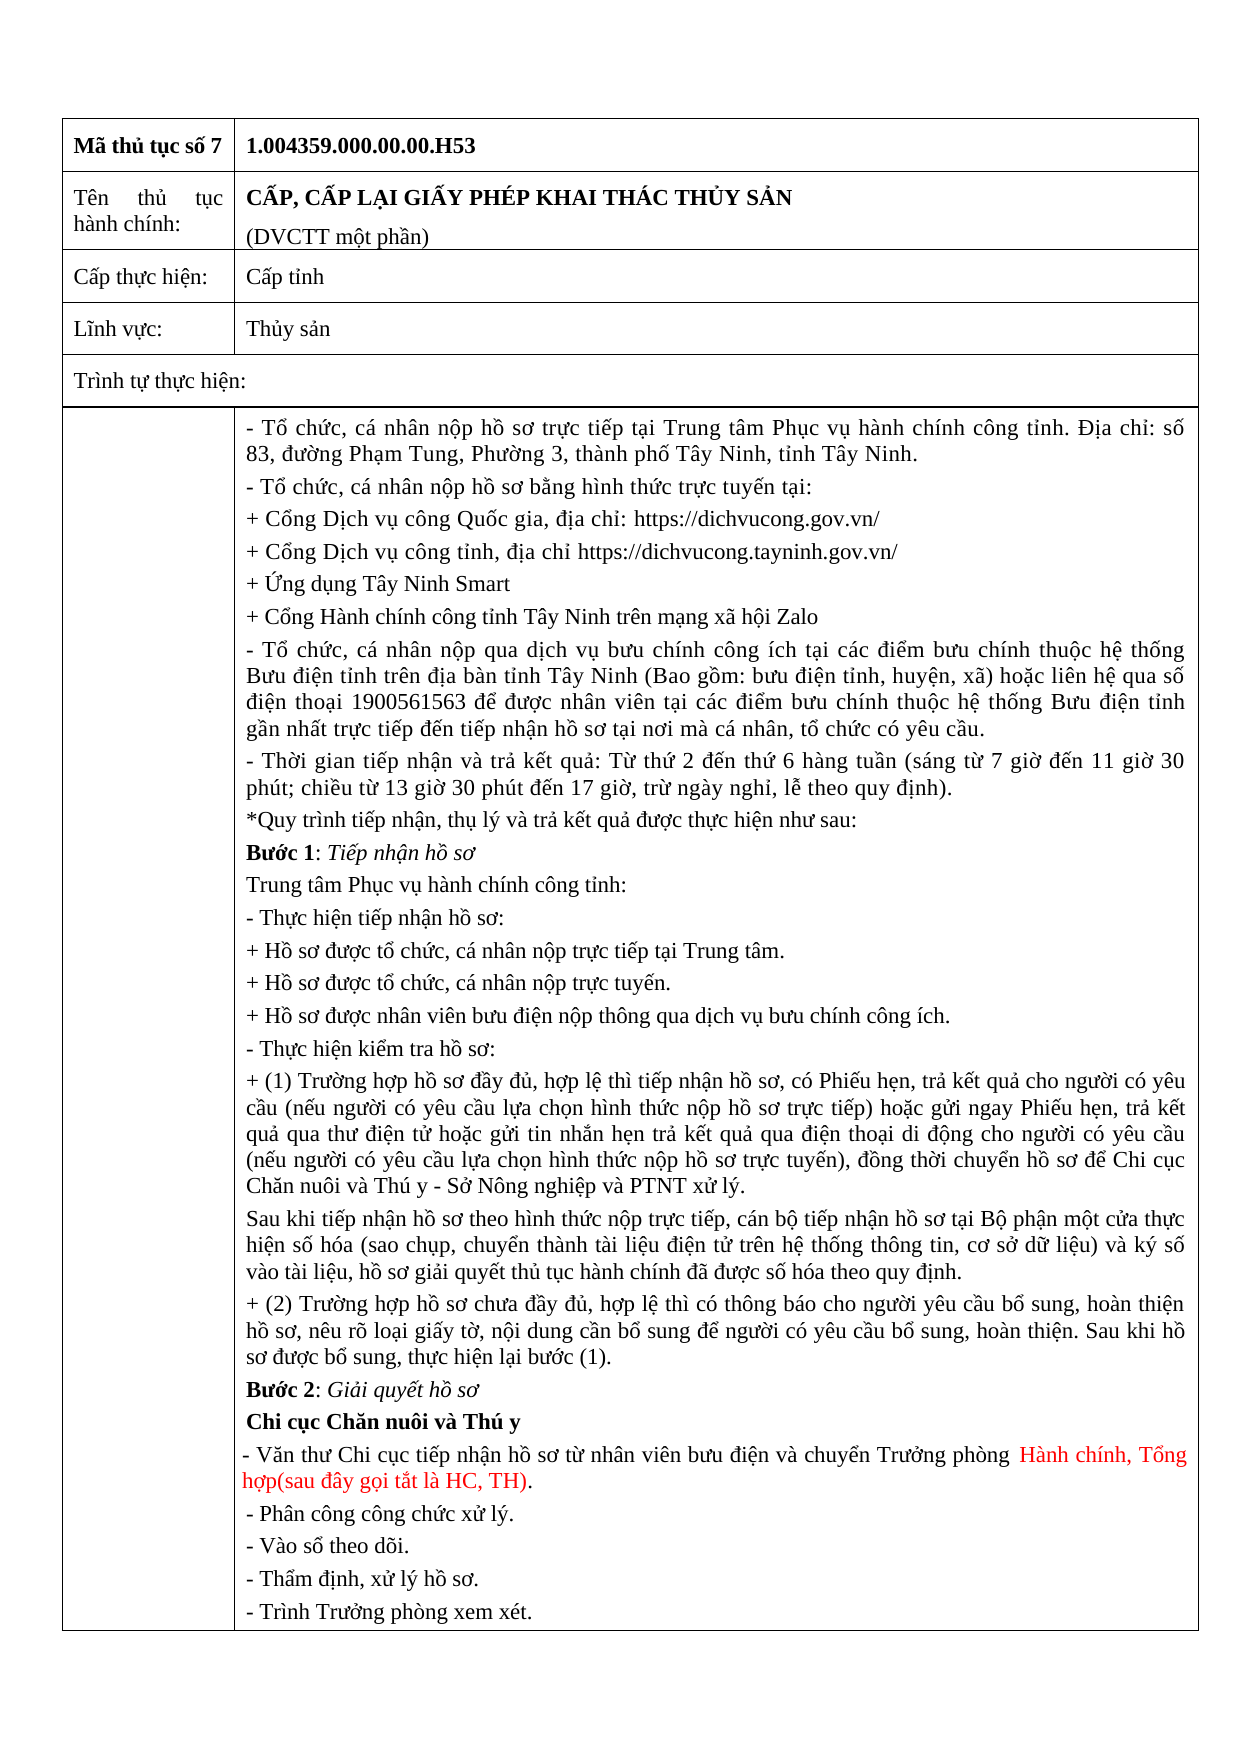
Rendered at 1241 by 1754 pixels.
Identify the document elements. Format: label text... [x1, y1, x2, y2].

table_header 1.004359.000.00.00.H53 [235, 119, 1198, 171]
table_cell CẤP, CẤP LẠI GIẤY PHÉP KHAI THÁC THỦY SẢN (DVCTT một phần) [235, 172, 1198, 249]
table_cell Cấp tỉnh [235, 250, 1198, 302]
table_cell [63, 408, 234, 1630]
table_cell Cấp thực hiện: [63, 250, 234, 302]
table_cell Tên thủ tục hành chính: [63, 172, 234, 249]
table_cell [235, 408, 1198, 1630]
table_cell Lĩnh vực: [63, 303, 234, 354]
table_cell Trình tự thực hiện: [63, 355, 1198, 406]
table_header Mã thủ tục số 7 [63, 119, 234, 171]
table_cell Thủy sản [235, 303, 1198, 354]
